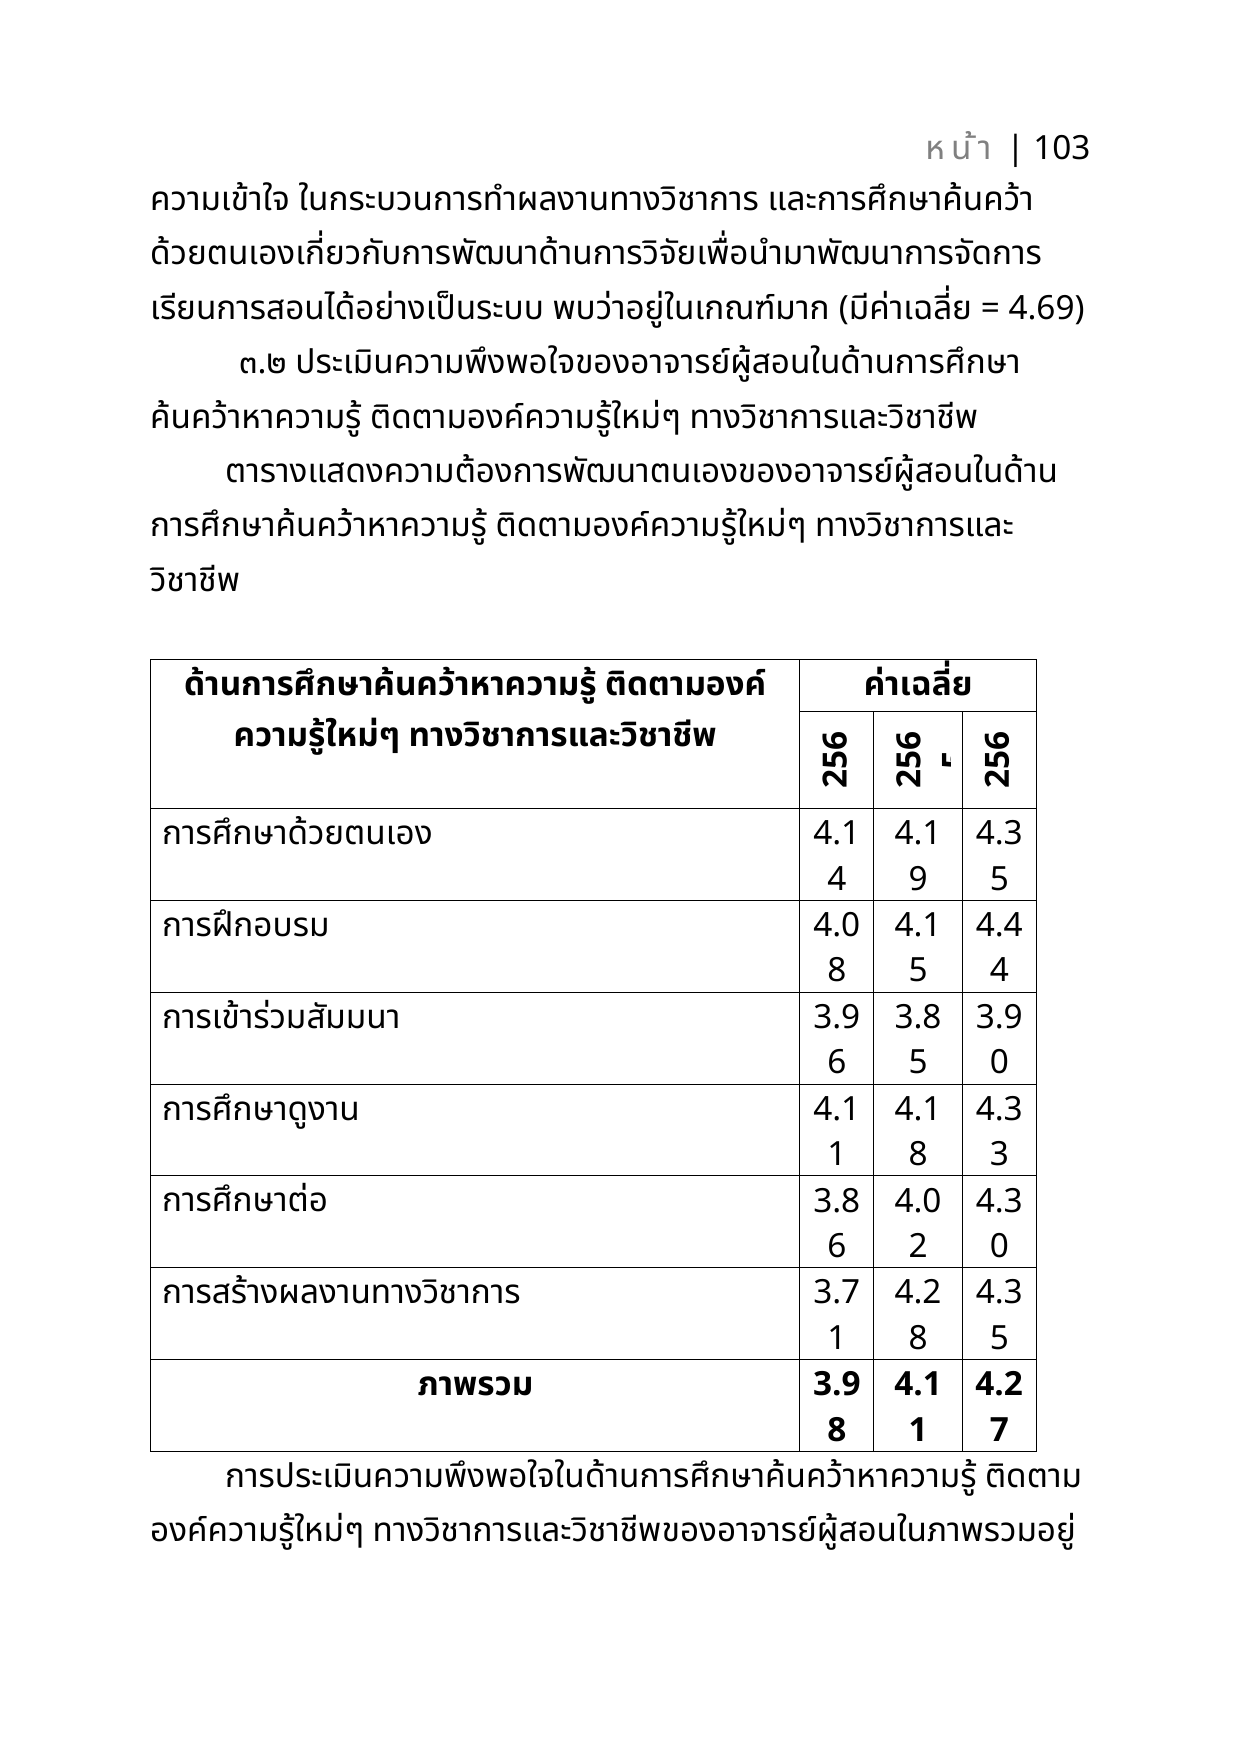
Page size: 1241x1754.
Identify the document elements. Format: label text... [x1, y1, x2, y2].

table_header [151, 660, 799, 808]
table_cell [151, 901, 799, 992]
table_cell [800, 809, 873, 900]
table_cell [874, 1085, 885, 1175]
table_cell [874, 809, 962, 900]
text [150, 175, 1090, 334]
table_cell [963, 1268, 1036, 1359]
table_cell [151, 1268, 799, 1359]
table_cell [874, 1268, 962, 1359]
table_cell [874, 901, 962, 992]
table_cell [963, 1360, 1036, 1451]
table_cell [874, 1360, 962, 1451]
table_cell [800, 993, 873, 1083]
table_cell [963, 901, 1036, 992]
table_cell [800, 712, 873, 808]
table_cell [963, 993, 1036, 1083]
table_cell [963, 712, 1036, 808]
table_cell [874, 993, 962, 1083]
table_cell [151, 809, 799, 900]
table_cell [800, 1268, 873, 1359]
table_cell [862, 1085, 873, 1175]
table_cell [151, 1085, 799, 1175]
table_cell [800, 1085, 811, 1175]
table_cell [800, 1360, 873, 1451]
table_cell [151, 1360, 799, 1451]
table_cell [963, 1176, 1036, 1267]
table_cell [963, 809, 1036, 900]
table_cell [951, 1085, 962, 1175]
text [150, 1452, 1090, 1557]
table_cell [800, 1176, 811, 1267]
text ตารางแสดงความต้องการพัฒนาตนเองของอาจารย์ผู้สอนในด้านการศึกษาค้นคว้าหาความรู้ ติดตามองค์ความรู้ใหม่ๆ ทางวิชาการและวิชาชีพ [150, 447, 1090, 606]
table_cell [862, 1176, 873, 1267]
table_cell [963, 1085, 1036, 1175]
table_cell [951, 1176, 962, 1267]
text ๓.๒ ประเมินความพึงพอใจของอาจารย์ผู้สอนในด้านการศึกษาค้นคว้าหาความรู้ ติดตามองค์ความรู้ใหม่ๆ ทางวิชาการและวิชาชีพ [150, 338, 1090, 443]
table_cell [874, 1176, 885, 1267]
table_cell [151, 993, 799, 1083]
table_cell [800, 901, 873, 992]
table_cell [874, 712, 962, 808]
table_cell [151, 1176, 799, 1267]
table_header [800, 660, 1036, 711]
